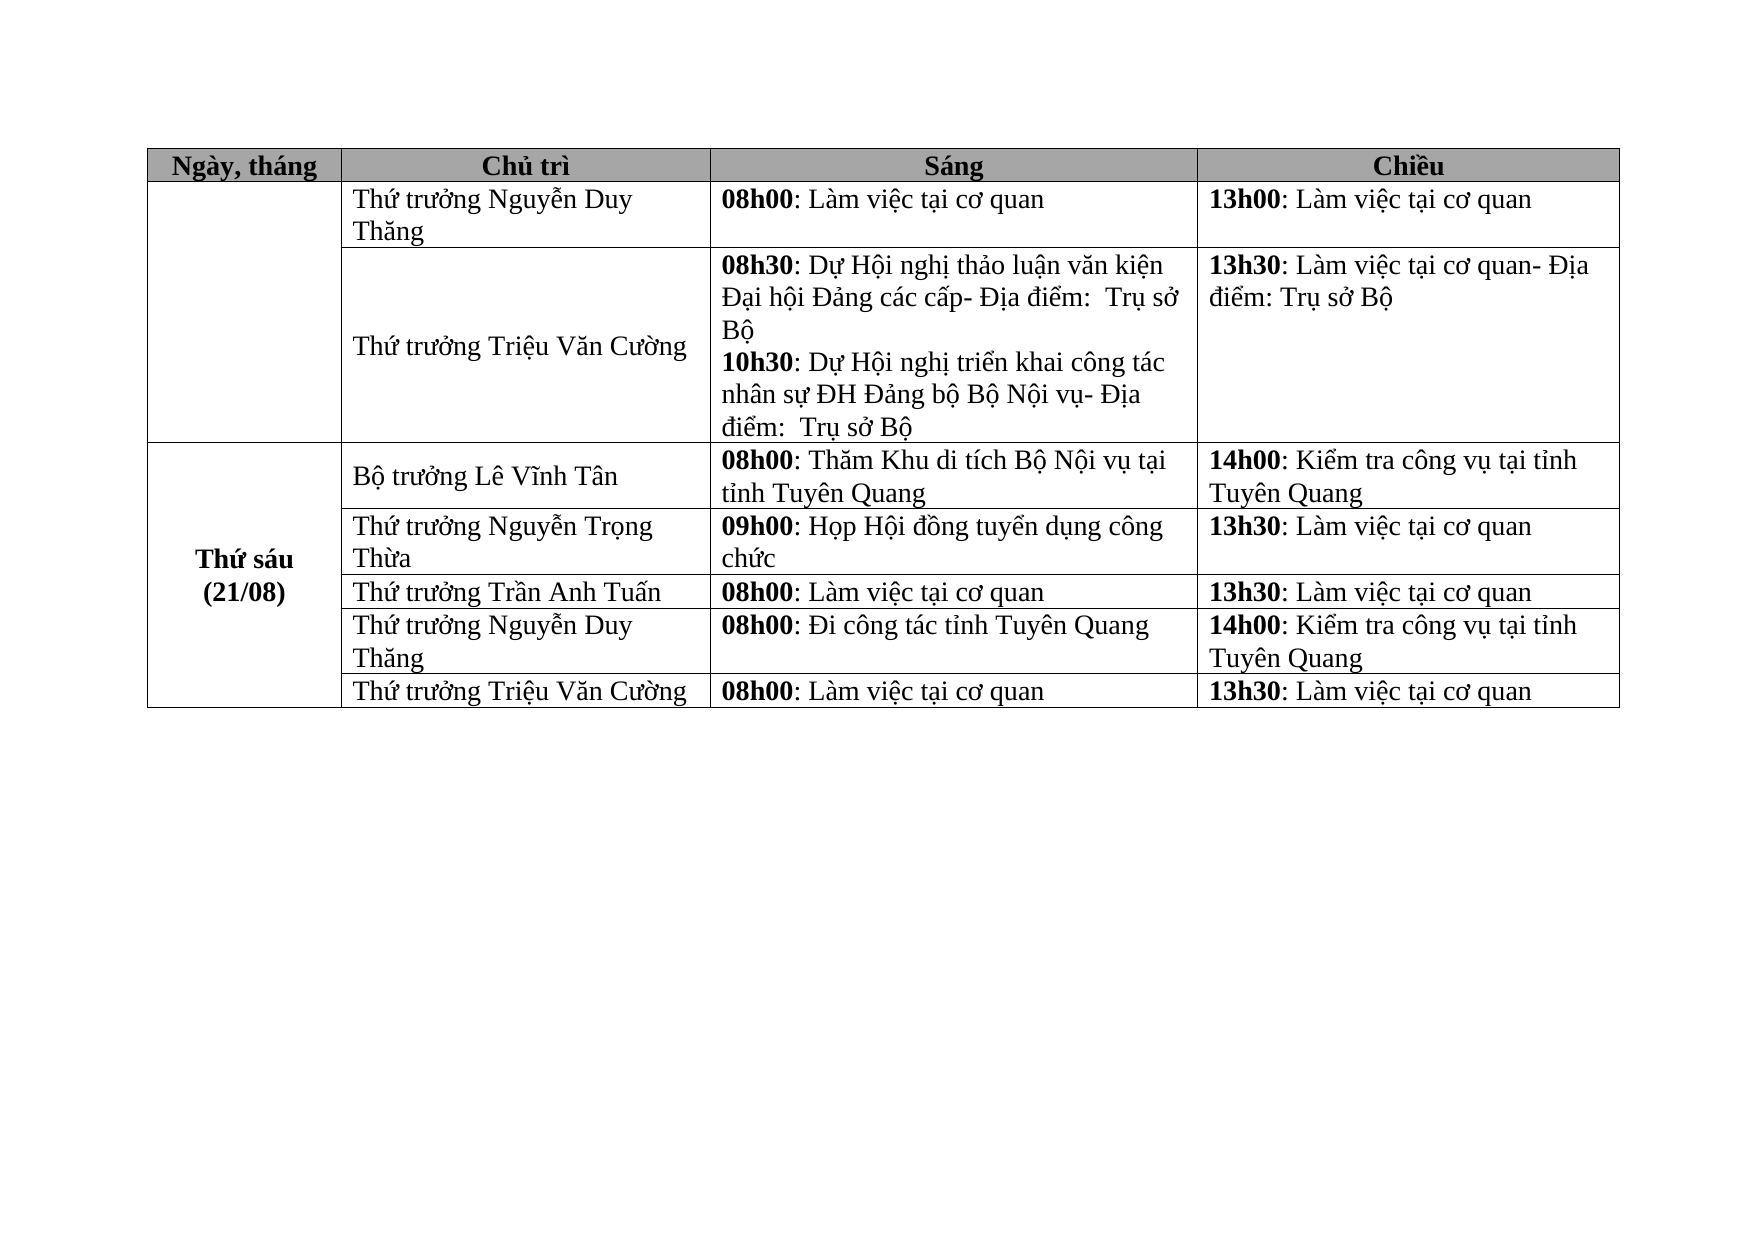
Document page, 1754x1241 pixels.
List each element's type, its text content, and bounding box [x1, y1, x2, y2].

table_cell 13h30: Làm việc tại cơ quan [1198, 575, 1619, 607]
table_cell Thứ sáu (21/08) [148, 443, 341, 707]
table_cell 08h30: Dự Hội nghị thảo luận văn kiện Đại hội Đảng các cấp- Địa điểm: Trụ sở Bộ 10h30: Dự Hội nghị triển khai công tác nhân sự ĐH Đảng bộ Bộ Nội vụ- Địa điểm: Trụ sở Bộ [711, 248, 1197, 442]
table_cell 08h00: Làm việc tại cơ quan [711, 674, 1197, 707]
table_cell 08h00: Làm việc tại cơ quan [711, 575, 1197, 607]
table_cell Bộ trưởng Lê Vĩnh Tân [342, 443, 710, 508]
table_cell Thứ trưởng Nguyễn Trọng Thừa [342, 509, 710, 574]
table_cell 13h00: Làm việc tại cơ quan [1198, 182, 1619, 247]
table_cell 13h30: Làm việc tại cơ quan [1198, 509, 1619, 574]
table_cell Thứ trưởng Trần Anh Tuấn [342, 575, 710, 607]
table_cell 14h00: Kiểm tra công vụ tại tỉnh Tuyên Quang [1198, 609, 1619, 673]
table_header Chủ trì [342, 149, 710, 181]
table_cell Thứ trưởng Nguyễn Duy Thăng [342, 609, 710, 673]
table_header Sáng [711, 149, 1197, 181]
table_cell 08h00: Đi công tác tỉnh Tuyên Quang [711, 609, 1197, 673]
table_cell Thứ trưởng Triệu Văn Cường [342, 248, 710, 442]
table_cell 08h00: Làm việc tại cơ quan [711, 182, 1197, 247]
table_header Chiều [1198, 149, 1619, 181]
table_cell 14h00: Kiểm tra công vụ tại tỉnh Tuyên Quang [1198, 443, 1619, 508]
table_cell Thứ trưởng Nguyễn Duy Thăng [342, 182, 710, 247]
table_cell 09h00: Họp Hội đồng tuyển dụng công chức [711, 509, 1197, 574]
table_header Ngày, tháng [148, 149, 341, 181]
table_cell 13h30: Làm việc tại cơ quan [1198, 674, 1619, 707]
table_cell 08h00: Thăm Khu di tích Bộ Nội vụ tại tỉnh Tuyên Quang [711, 443, 1197, 508]
table_cell Thứ trưởng Triệu Văn Cường [342, 674, 710, 707]
table_cell 13h30: Làm việc tại cơ quan- Địa điểm: Trụ sở Bộ [1198, 248, 1619, 442]
